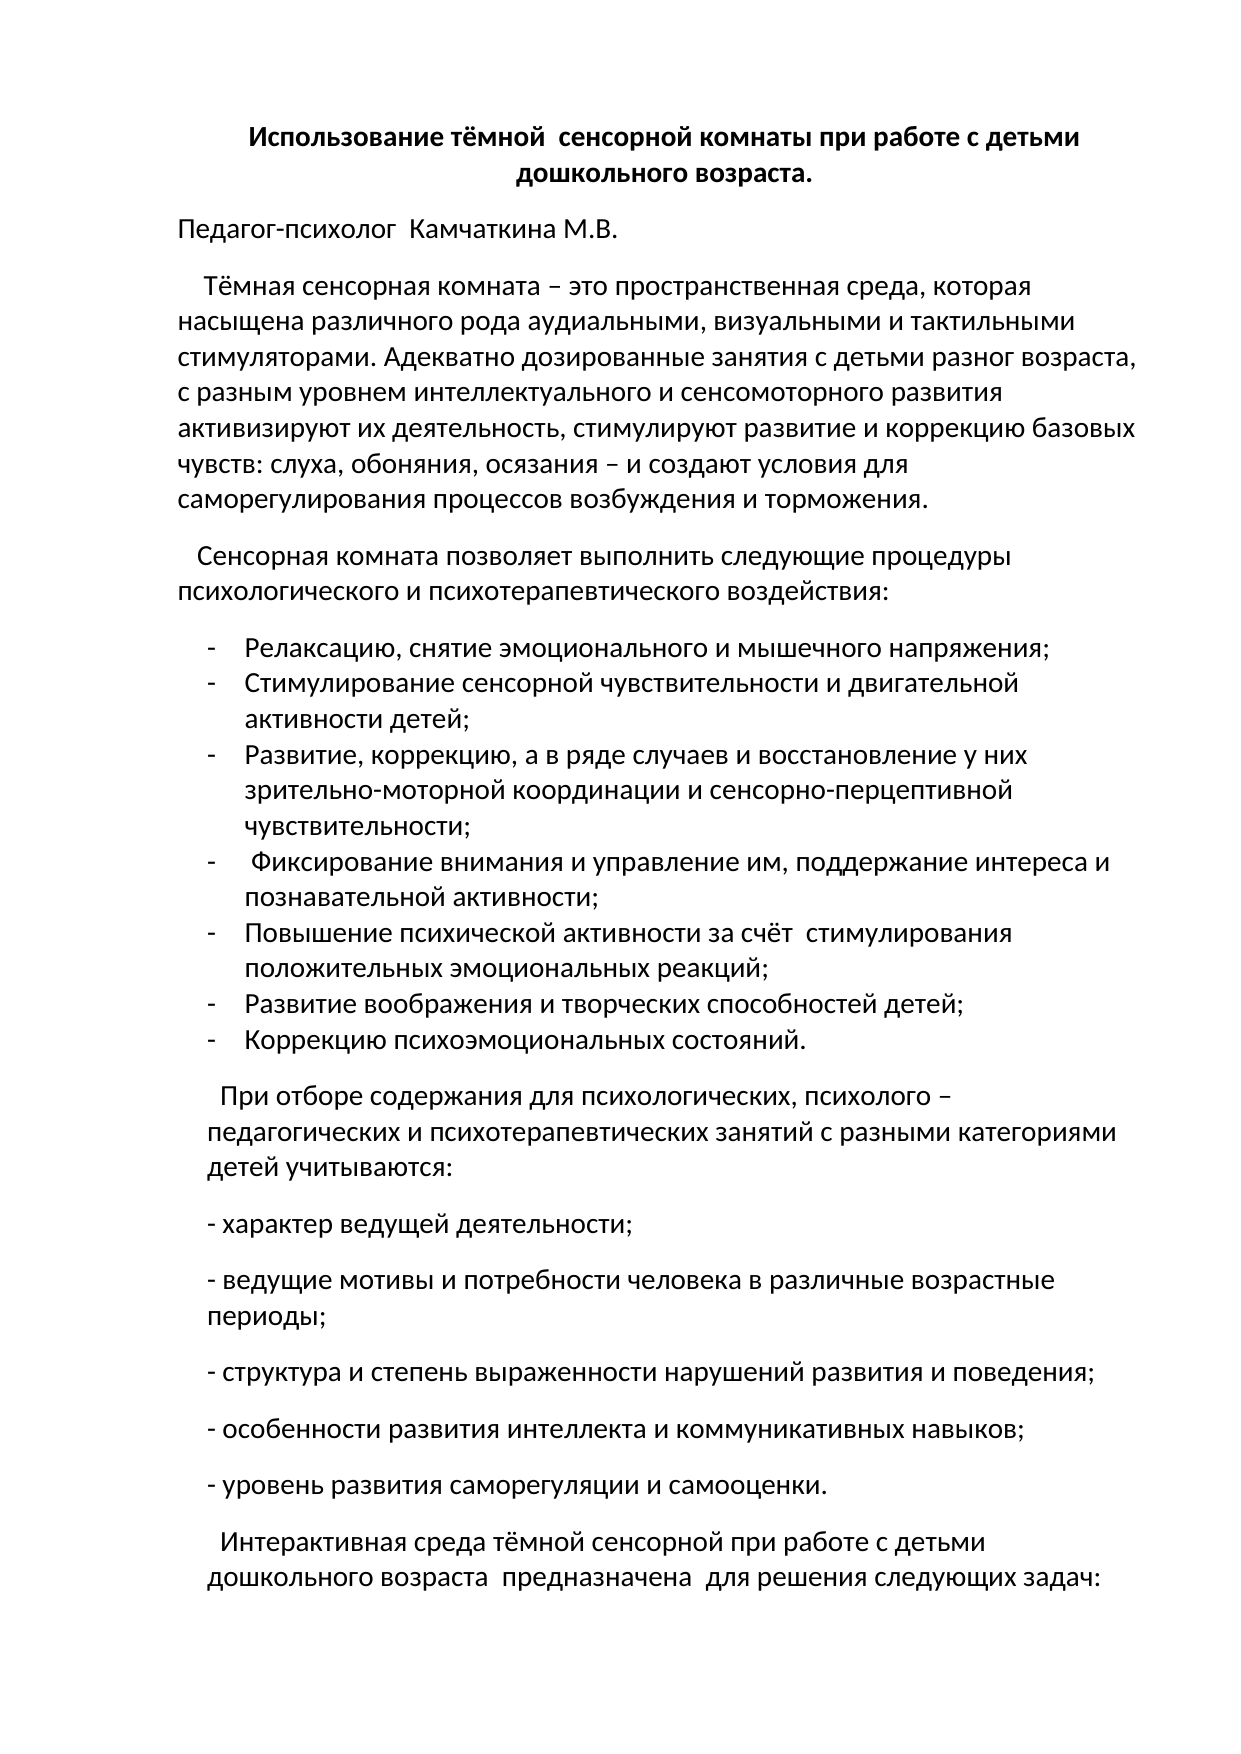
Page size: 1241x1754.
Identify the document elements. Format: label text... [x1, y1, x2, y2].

list Повышение психической активности за счёт стимулирования положительных эмоциональных реакций; [207, 914, 1152, 985]
list Коррекцию психоэмоциональных состояний. [207, 1021, 1152, 1056]
text При отборе содержания для психологических, психолого – педагогических и психотерапевтических занятий с разными категориями детей учитываются: [207, 1077, 1152, 1184]
text - уровень развития саморегуляции и самооценки. [207, 1466, 1152, 1502]
list Релаксацию, снятие эмоционального и мышечного напряжения; [207, 629, 1152, 664]
text Педагог-психолог Камчаткина М.В. [177, 210, 1152, 246]
text - характер ведущей деятельности; [207, 1205, 1152, 1241]
text - особенности развития интеллекта и коммуникативных навыков; [207, 1410, 1152, 1446]
list Стимулирование сенсорной чувствительности и двигательной активности детей; [207, 664, 1152, 736]
list Фиксирование внимания и управление им, поддержание интереса и познавательной активности; [207, 843, 1152, 914]
text Интерактивная среда тёмной сенсорной при работе с детьми дошкольного возраста предназначена для решения следующих задач: [207, 1523, 1152, 1594]
text Сенсорная комната позволяет выполнить следующие процедуры психологического и психотерапевтического воздействия: [177, 537, 1152, 608]
text Тёмная сенсорная комната – это пространственная среда, которая насыщена различного рода аудиальными, визуальными и тактильными стимуляторами. Адекватно дозированные занятия с детьми разног возраста, с разным уровнем интеллектуального и сенсомоторного развития активизируют их деятельность, стимулируют развитие и коррекцию базовых чувств: слуха, обоняния, осязания – и создают условия для саморегулирования процессов возбуждения и торможения. [177, 267, 1152, 516]
text Использование тёмной сенсорной комнаты при работе с детьми дошкольного возраста. [177, 118, 1152, 189]
text - ведущие мотивы и потребности человека в различные возрастные периоды; [207, 1261, 1152, 1333]
list Развитие воображения и творческих способностей детей; [207, 985, 1152, 1021]
text - структура и степень выраженности нарушений развития и поведения; [207, 1353, 1152, 1389]
list Развитие, коррекцию, а в ряде случаев и восстановление у них зрительно-моторной координации и сенсорно-перцептивной чувствительности; [207, 736, 1152, 843]
